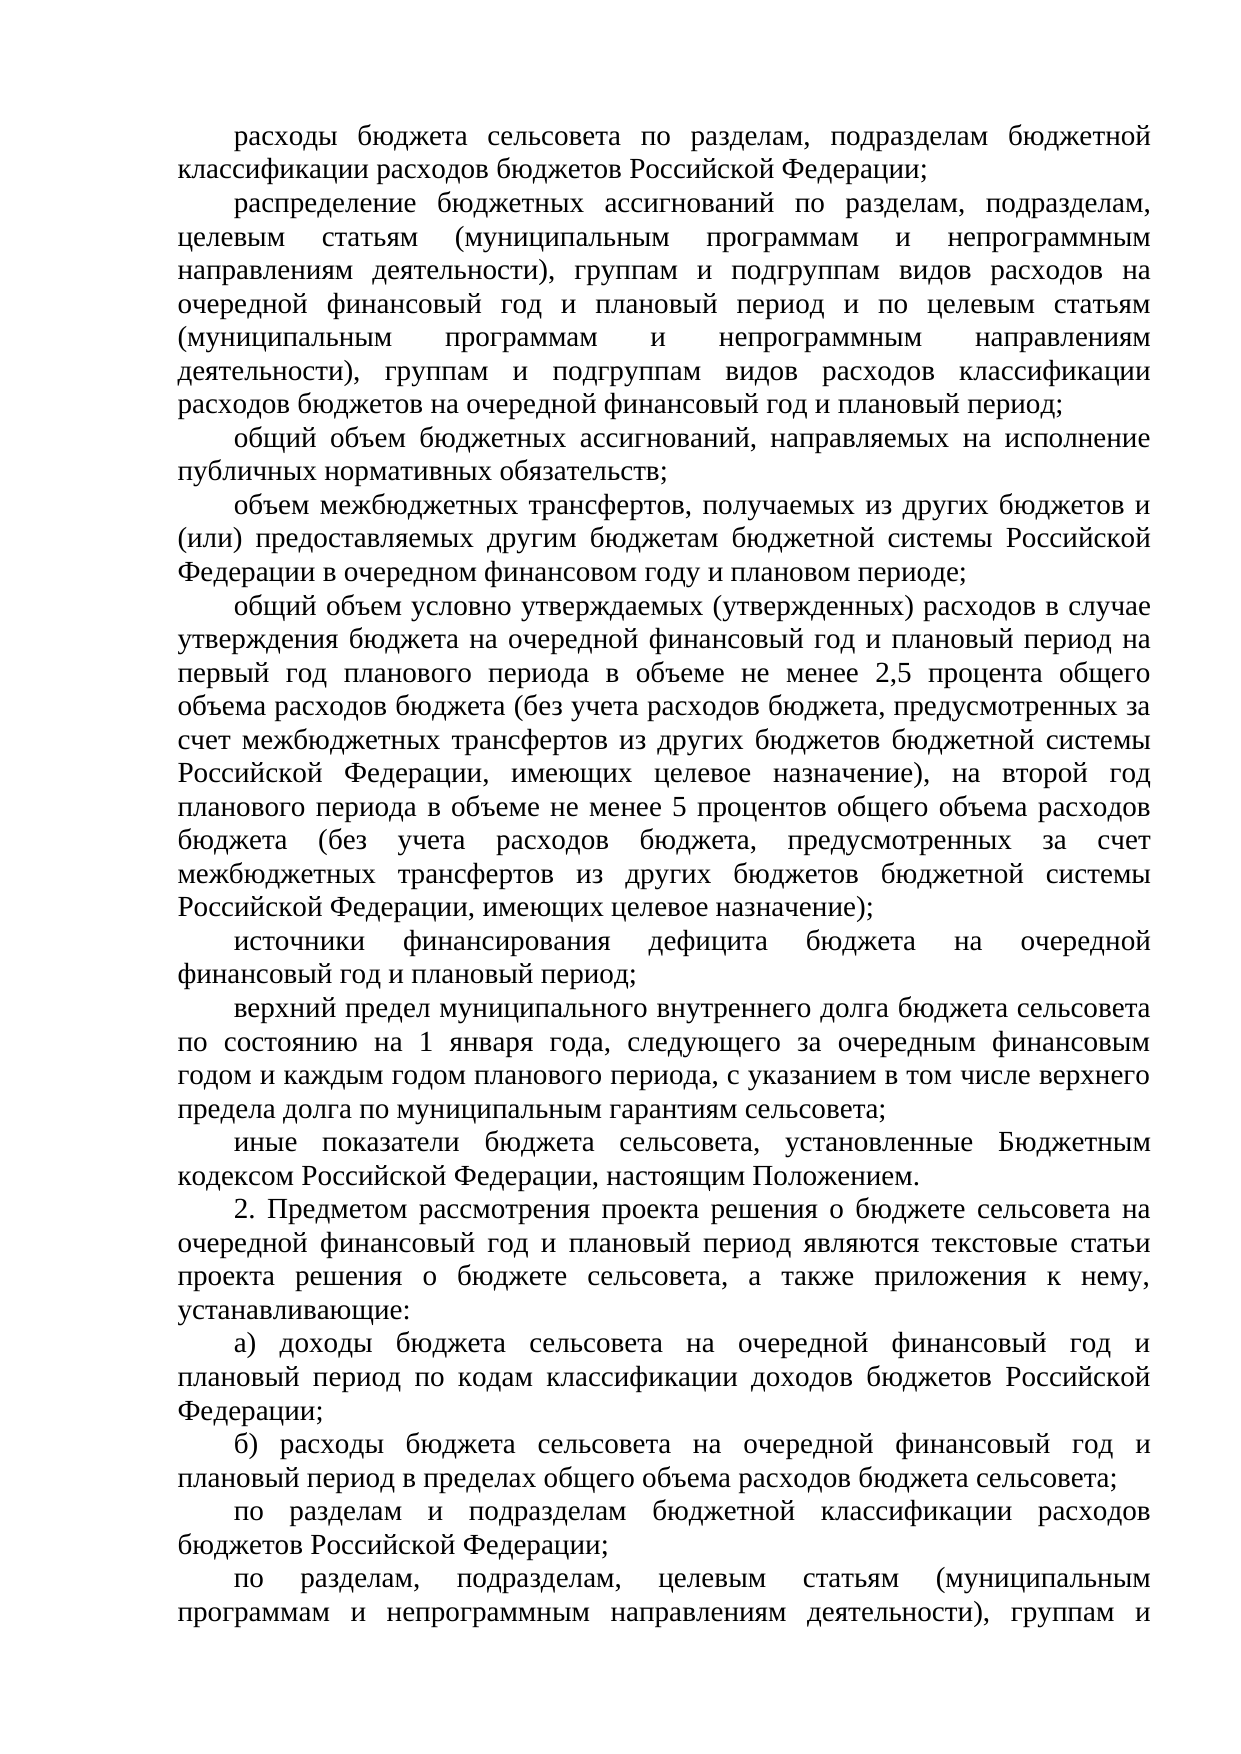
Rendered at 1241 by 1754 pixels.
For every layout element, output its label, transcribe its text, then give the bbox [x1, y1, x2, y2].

text верхний предел муниципального внутреннего долга бюджета сельсовета по состоянию на 1 января года, следующего за очередным финансовым годом и каждым годом планового периода, с указанием в том числе верхнего предела долга по муниципальным гарантиям сельсовета; [177, 990, 1152, 1124]
text а) доходы бюджета сельсовета на очередной финансовый год и плановый период по кодам классификации доходов бюджетов Российской Федерации; [177, 1326, 1152, 1426]
text общий объем условно утверждаемых (утвержденных) расходов в случае утверждения бюджета на очередной финансовый год и плановый период на первый год планового периода в объеме не менее 2,5 процента общего объема расходов бюджета (без учета расходов бюджета, предусмотренных за счет межбюджетных трансфертов из других бюджетов бюджетной системы Российской Федерации, имеющих целевое назначение), на второй год планового периода в объеме не менее 5 процентов общего объема расходов бюджета (без учета расходов бюджета, предусмотренных за счет межбюджетных трансфертов из других бюджетов бюджетной системы Российской Федерации, имеющих целевое назначение); [177, 588, 1152, 923]
text б) расходы бюджета сельсовета на очередной финансовый год и плановый период в пределах общего объема расходов бюджета сельсовета; [177, 1426, 1152, 1493]
text общий объем бюджетных ассигнований, направляемых на исполнение публичных нормативных обязательств; [177, 420, 1152, 487]
text иные показатели бюджета сельсовета, установленные Бюджетным кодексом Российской Федерации, настоящим Положением. [177, 1124, 1152, 1191]
text по разделам и подразделам бюджетной классификации расходов бюджетов Российской Федерации; [177, 1493, 1152, 1560]
text 2. Предметом рассмотрения проекта решения о бюджете сельсовета на очередной финансовый год и плановый период являются текстовые статьи проекта решения о бюджете сельсовета, а также приложения к нему, устанавливающие: [177, 1191, 1152, 1326]
text распределение бюджетных ассигнований по разделам, подразделам, целевым статьям (муниципальным программам и непрограммным направлениям деятельности), группам и подгруппам видов расходов на очередной финансовый год и плановый период и по целевым статьям (муниципальным программам и непрограммным направлениям деятельности), группам и подгруппам видов расходов классификации расходов бюджетов на очередной финансовый год и плановый период; [177, 185, 1152, 420]
text источники финансирования дефицита бюджета на очередной финансовый год и плановый период; [177, 923, 1152, 990]
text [177, 1560, 1152, 1627]
text объем межбюджетных трансфертов, получаемых из других бюджетов и (или) предоставляемых другим бюджетам бюджетной системы Российской Федерации в очередном финансовом году и плановом периоде; [177, 487, 1152, 588]
text расходы бюджета сельсовета по разделам, подразделам бюджетной классификации расходов бюджетов Российской Федерации; [177, 118, 1152, 185]
